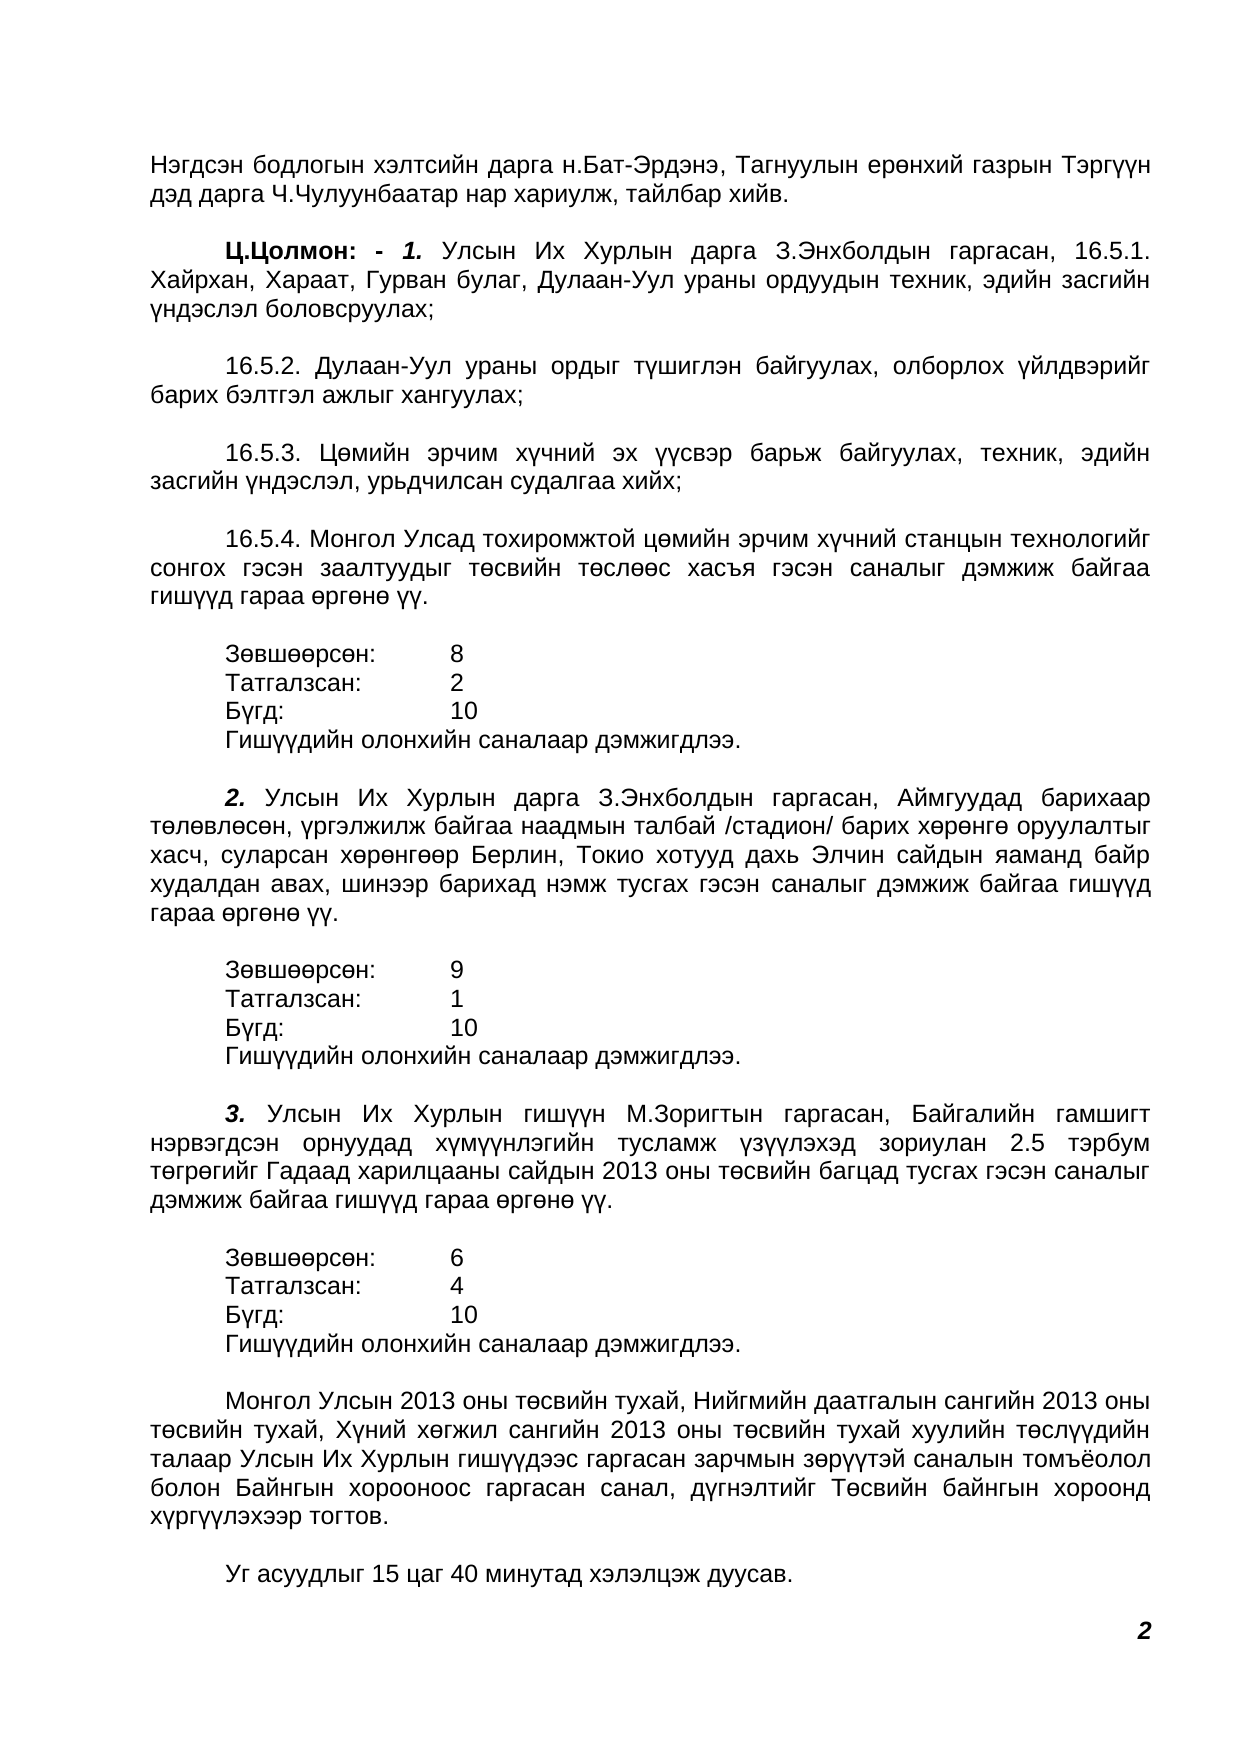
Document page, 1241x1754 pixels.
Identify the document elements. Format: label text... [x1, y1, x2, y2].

text Зөвшөөрсөн: 8 [150, 639, 1151, 667]
text Татгалзсан: 1 [150, 984, 1151, 1012]
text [150, 150, 1151, 207]
text Бүгд: 10 [150, 696, 1151, 725]
text 16.5.3. Цөмийн эрчим хүчний эх үүсвэр барьж байгуулах, техник, эдийн засгийн үндэслэл, урьдчилсан судалгаа хийх; [150, 437, 1151, 495]
text Гишүүдийн олонхийн саналаар дэмжигдлээ. [150, 1041, 1151, 1070]
text 16.5.4. Монгол Улсад тохиромжтой цөмийн эрчим хүчний станцын технологийг сонгох гэсэн заалтуудыг төсвийн төслөөс хасъя гэсэн саналыг дэмжиж байгаа гишүүд гараа өргөнө үү. [150, 524, 1151, 610]
text 16.5.2. Дулаан-Уул ураны ордыг түшиглэн байгуулах, олборлох үйлдвэрийг барих бэлтгэл ажлыг хангуулах; [150, 351, 1151, 409]
text Татгалзсан: 2 [150, 667, 1151, 696]
text 2. Улсын Их Хурлын дарга З.Энхболдын гаргасан, Аймгуудад барихаар төлөвлөсөн, үргэлжилж байгаа наадмын талбай /стадион/ барих хөрөнгө оруулалтыг хасч, суларсан хөрөнгөөр Берлин, Токио хотууд дахь Элчин сайдын яаманд байр худалдан авах, шинээр барихад нэмж тусгах гэсэн саналыг дэмжиж байгаа гишүүд гараа өргөнө үү. [150, 782, 1151, 926]
text Монгол Улсын 2013 оны төсвийн тухай, Нийгмийн даатгалын сангийн 2013 оны төсвийн тухай, Хүний хөгжил сангийн 2013 оны төсвийн тухай хуулийн төслүүдийн талаар Улсын Их Хурлын гишүүдээс гаргасан зарчмын зөрүүтэй саналын томъёолол болон Байнгын хорооноос гаргасан санал, дүгнэлтийг Төсвийн байнгын хороонд хүргүүлэхээр тогтов. [150, 1386, 1151, 1530]
text Зөвшөөрсөн: 6 [150, 1242, 1151, 1271]
text Зөвшөөрсөн: 9 [150, 955, 1151, 984]
text Бүгд: 10 [150, 1300, 1151, 1329]
text Гишүүдийн олонхийн саналаар дэмжигдлээ. [150, 1329, 1151, 1357]
text 3. Улсын Их Хурлын гишүүн М.Зоригтын гаргасан, Байгалийн гамшигт нэрвэгдсэн орнуудад хүмүүнлэгийн тусламж үзүүлэхэд зориулан 2.5 тэрбум төгрөгийг Гадаад харилцааны сайдын 2013 оны төсвийн багцад тусгах гэсэн саналыг дэмжиж байгаа гишүүд гараа өргөнө үү. [150, 1099, 1151, 1214]
text Ц.Цолмон: - 1. Улсын Их Хурлын дарга З.Энхболдын гаргасан, 16.5.1. Хайрхан, Хараат, Гурван булаг, Дулаан-Уул ураны ордуудын техник, эдийн засгийн үндэслэл боловсруулах; [150, 236, 1151, 322]
text Уг асуудлыг 15 цаг 40 минутад хэлэлцэж дуусав. [150, 1559, 1151, 1587]
text Татгалзсан: 4 [150, 1271, 1151, 1300]
text Бүгд: 10 [150, 1012, 1151, 1041]
text Гишүүдийн олонхийн саналаар дэмжигдлээ. [150, 725, 1151, 754]
